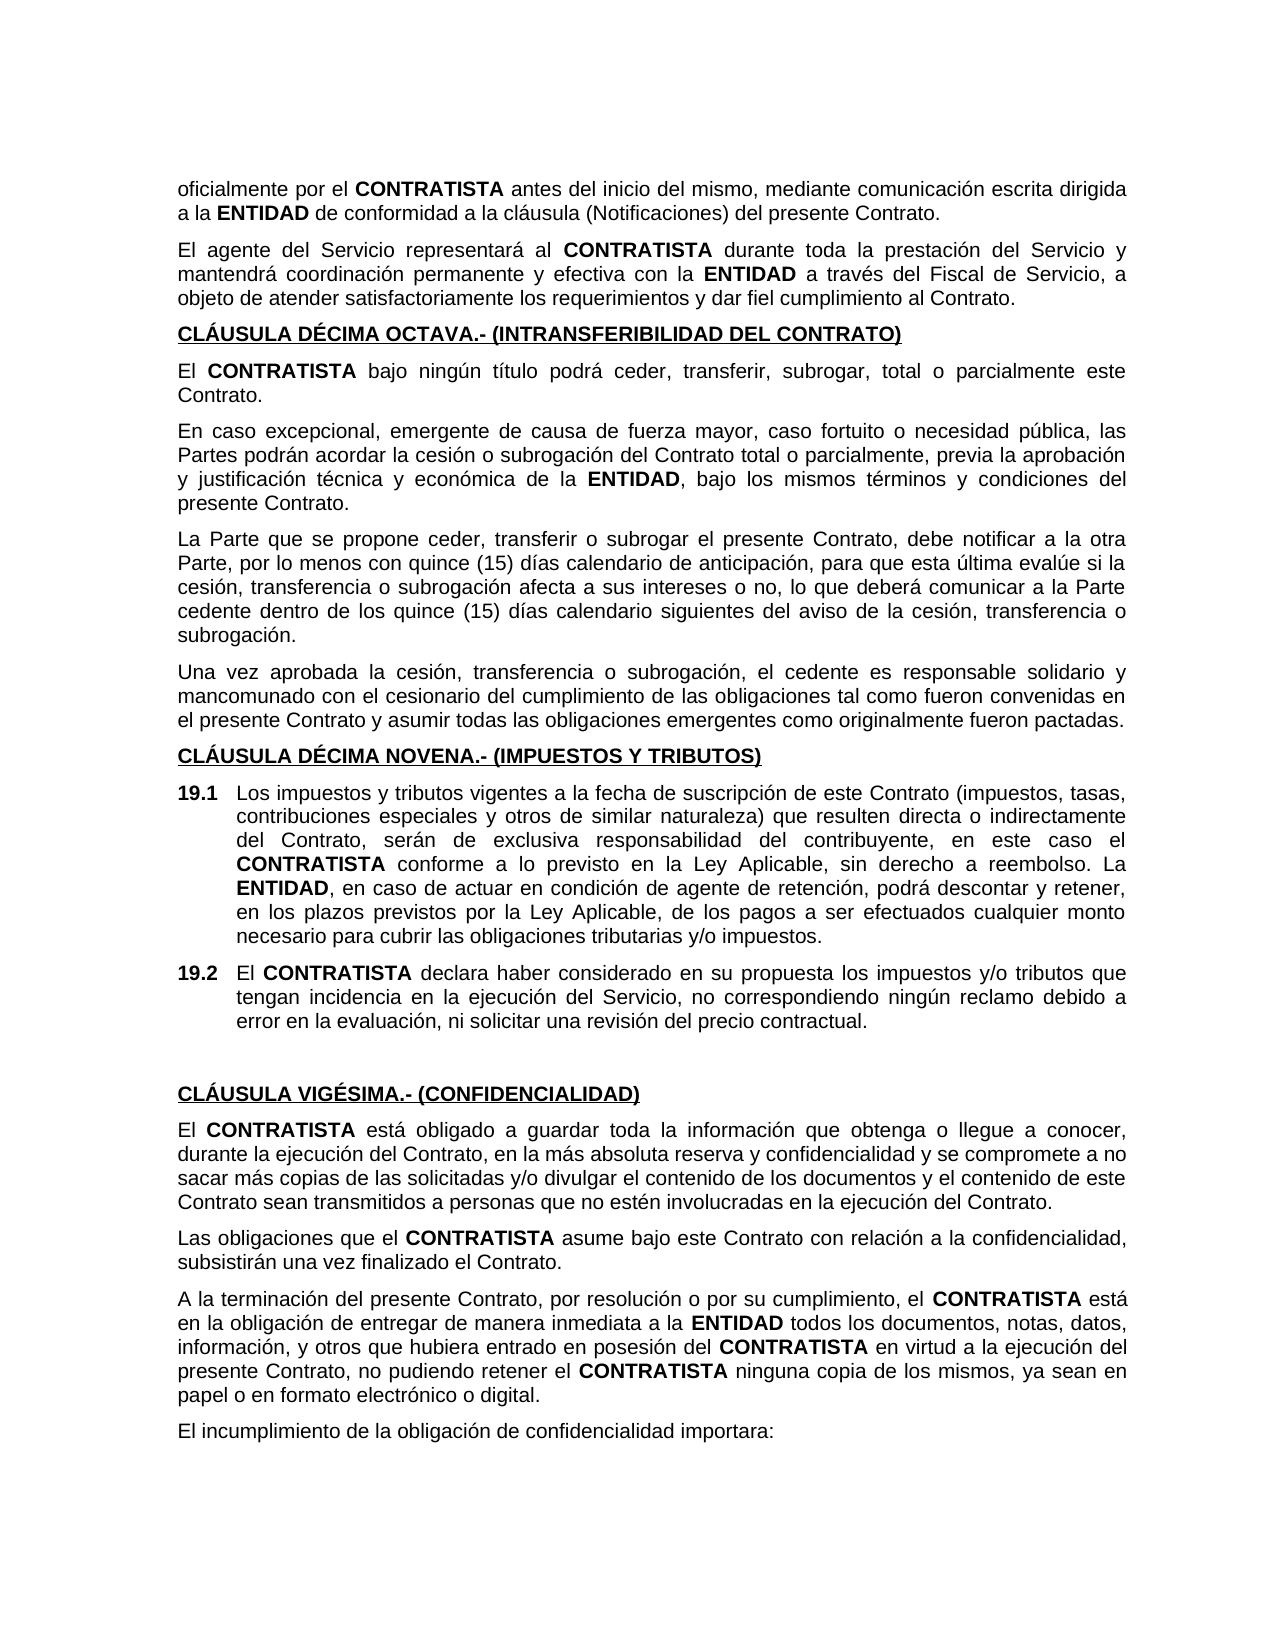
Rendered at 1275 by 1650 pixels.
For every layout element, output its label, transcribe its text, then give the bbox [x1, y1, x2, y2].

text CLÁUSULA DÉCIMA OCTAVA.- (INTRANSFERIBILIDAD DEL CONTRATO) [177, 322, 1127, 346]
text La Parte que se propone ceder, transferir o subrogar el presente Contrato, debe notificar a la otra Parte, por lo menos con quince (15) días calendario de anticipación, para que esta última evalúe si la cesión, transferencia o subrogación afecta a sus intereses o no, lo que deberá comunicar a la Parte cedente dentro de los quince (15) días calendario siguientes del aviso de la cesión, transferencia o subrogación. [177, 527, 1127, 647]
text Las obligaciones que el CONTRATISTA asume bajo este Contrato con relación a la confidencialidad, subsistirán una vez finalizado el Contrato. [177, 1226, 1128, 1274]
text El CONTRATISTA bajo ningún título podrá ceder, transferir, subrogar, total o parcialmente este Contrato. [177, 358, 1127, 406]
text 19.2 El CONTRATISTA declara haber considerado en su propuesta los impuestos y/o tributos que tengan incidencia en la ejecución del Servicio, no correspondiendo ningún reclamo debido a error en la evaluación, ni solicitar una revisión del precio contractual. [177, 961, 1127, 1032]
text El incumplimiento de la obligación de confidencialidad importara: [177, 1419, 1128, 1443]
text Una vez aprobada la cesión, transferencia o subrogación, el cedente es responsable solidario y mancomunado con el cesionario del cumplimiento de las obligaciones tal como fueron convenidas en el presente Contrato y asumir todas las obligaciones emergentes como originalmente fueron pactadas. [177, 659, 1127, 731]
text CLÁUSULA DÉCIMA NOVENA.- (IMPUESTOS Y TRIBUTOS) [177, 744, 1127, 768]
text CLÁUSULA VIGÉSIMA.- (CONFIDENCIALIDAD) [177, 1081, 1127, 1105]
text A la terminación del presente Contrato, por resolución o por su cumplimiento, el CONTRATISTA está en la obligación de entregar de manera inmediata a la ENTIDAD todos los documentos, notas, datos, información, y otros que hubiera entrado en posesión del CONTRATISTA en virtud a la ejecución del presente Contrato, no pudiendo retener el CONTRATISTA ninguna copia de los mismos, ya sean en papel o en formato electrónico o digital. [177, 1287, 1128, 1406]
text El agente del Servicio representará al CONTRATISTA durante toda la prestación del Servicio y mantendrá coordinación permanente y efectiva con la ENTIDAD a través del Fiscal de Servicio, a objeto de atender satisfactoriamente los requerimientos y dar fiel cumplimiento al Contrato. [177, 238, 1127, 309]
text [177, 177, 1127, 225]
text 19.1 Los impuestos y tributos vigentes a la fecha de suscripción de este Contrato (impuestos, tasas, contribuciones especiales y otros de similar naturaleza) que resulten directa o indirectamente del Contrato, serán de exclusiva responsabilidad del contribuyente, en este caso el CONTRATISTA conforme a lo previsto en la Ley Aplicable, sin derecho a reembolso. La ENTIDAD, en caso de actuar en condición de agente de retención, podrá descontar y retener, en los plazos previstos por la Ley Aplicable, de los pagos a ser efectuados cualquier monto necesario para cubrir las obligaciones tributarias y/o impuestos. [177, 780, 1127, 948]
text El CONTRATISTA está obligado a guardar toda la información que obtenga o llegue a conocer, durante la ejecución del Contrato, en la más absoluta reserva y confidencialidad y se compromete a no sacar más copias de las solicitadas y/o divulgar el contenido de los documentos y el contenido de este Contrato sean transmitidos a personas que no estén involucradas en la ejecución del Contrato. [177, 1118, 1128, 1214]
text En caso excepcional, emergente de causa de fuerza mayor, caso fortuito o necesidad pública, las Partes podrán acordar la cesión o subrogación del Contrato total o parcialmente, previa la aprobación y justificación técnica y económica de la ENTIDAD, bajo los mismos términos y condiciones del presente Contrato. [177, 419, 1127, 515]
